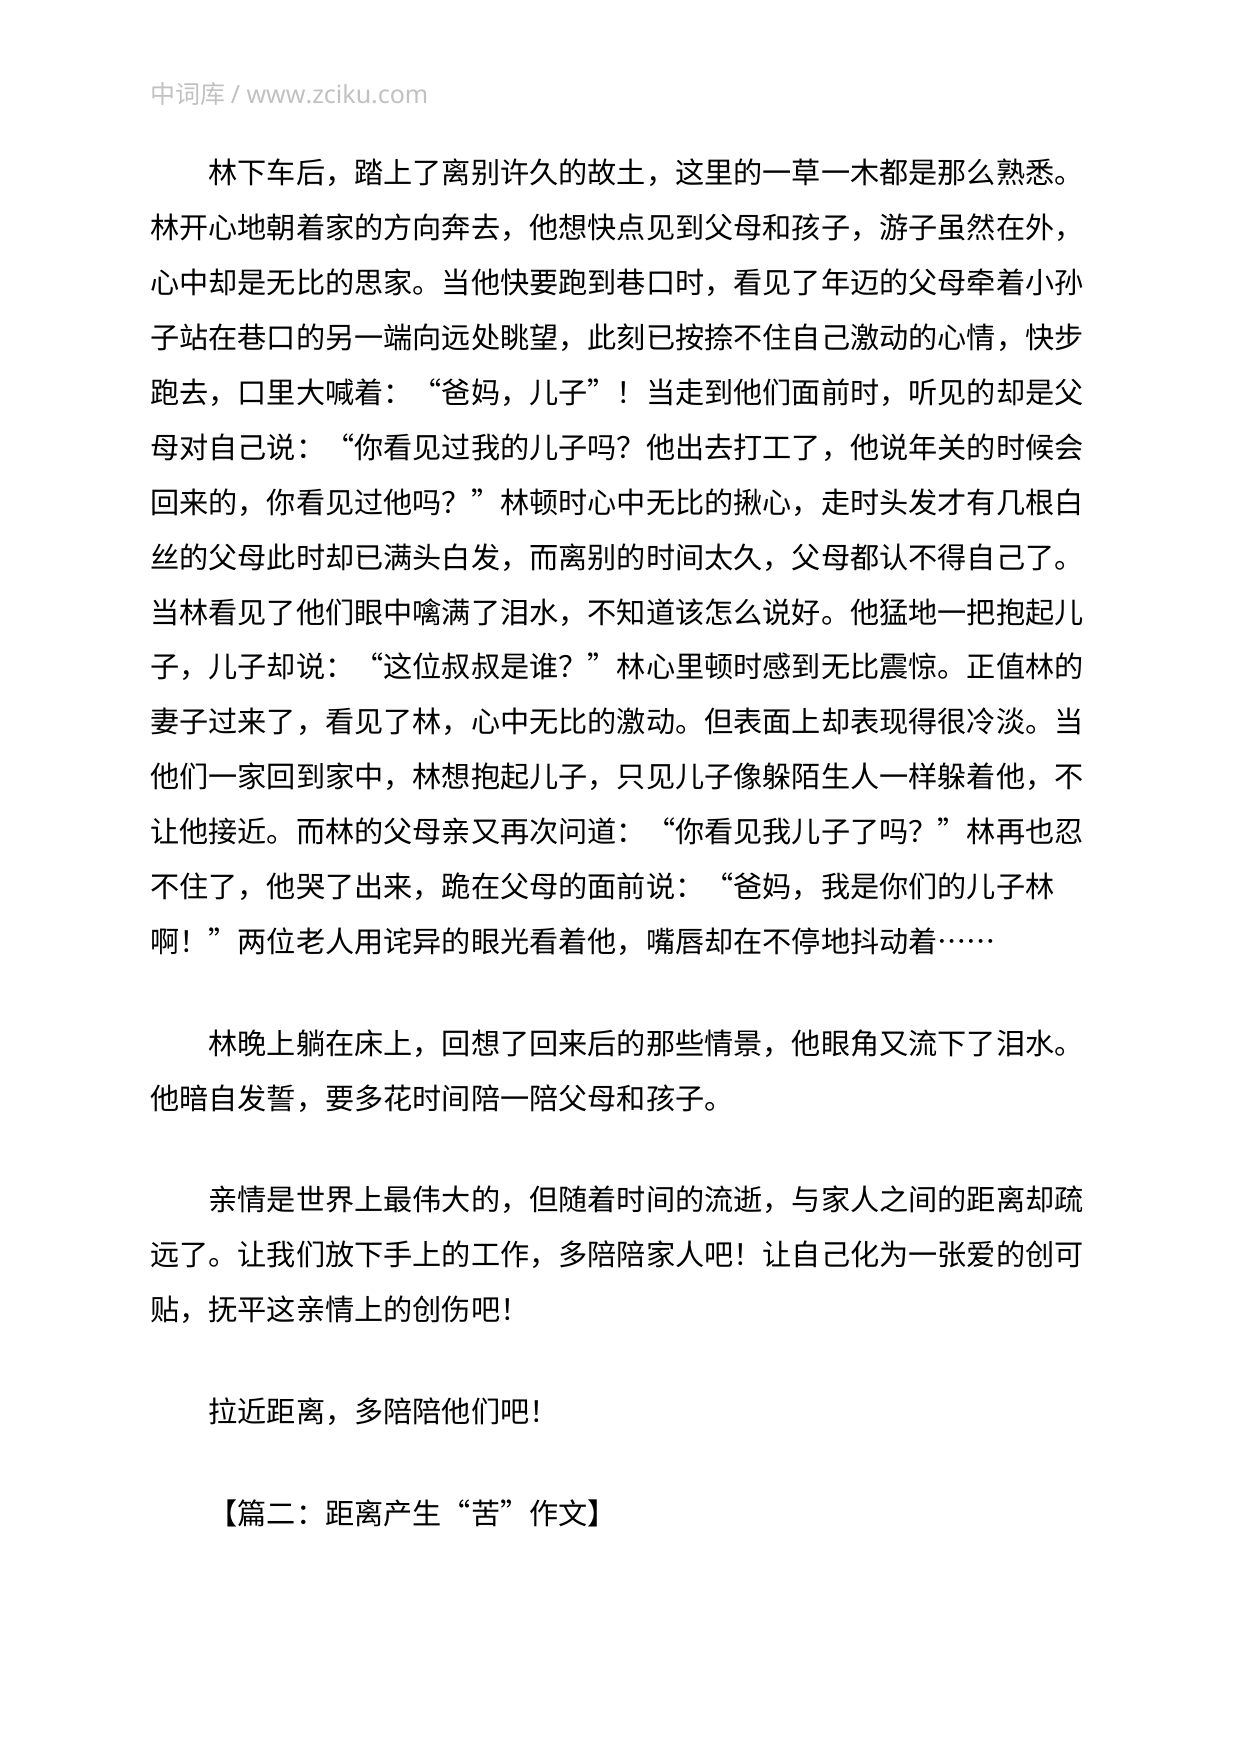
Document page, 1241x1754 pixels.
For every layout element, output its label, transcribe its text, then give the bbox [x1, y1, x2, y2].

text 亲情是世界上最伟大的，但随着时间的流逝，与家人之间的距离却疏远了。让我们放下手上的工作，多陪陪家人吧！让自己化为一张爱的创可贴，抚平这亲情上的创伤吧！ [150, 1177, 1090, 1329]
text 林晚上躺在床上，回想了回来后的那些情景，他眼角又流下了泪水。他暗自发誓，要多花时间陪一陪父母和孩子。 [150, 1020, 1090, 1117]
text 【篇二：距离产生“苦”作文】 [150, 1490, 1090, 1533]
text 拉近距离，多陪陪他们吧！ [150, 1388, 1090, 1431]
text 林下车后，踏上了离别许久的故土，这里的一草一木都是那么熟悉。林开心地朝着家的方向奔去，他想快点见到父母和孩子，游子虽然在外，心中却是无比的思家。当他快要跑到巷口时，看见了年迈的父母牵着小孙子站在巷口的另一端向远处眺望，此刻已按捺不住自己激动的心情，快步跑去，口里大喊着：“爸妈，儿子”！当走到他们面前时，听见的却是父母对自己说：“你看见过我的儿子吗？他出去打工了，他说年关的时候会回来的，你看见过他吗？”林顿时心中无比的揪心，走时头发才有几根白丝的父母此时却已满头白发，而离别的时间太久，父母都认不得自己了。当林看见了他们眼中噙满了泪水，不知道该怎么说好。他猛地一把抱起儿子，儿子却说：“这位叔叔是谁？”林心里顿时感到无比震惊。正值林的妻子过来了，看见了林，心中无比的激动。但表面上却表现得很冷淡。当他们一家回到家中，林想抱起儿子，只见儿子像躲陌生人一样躲着他，不让他接近。而林的父母亲又再次问道：“你看见我儿子了吗？”林再也忍不住了，他哭了出来，跪在父母的面前说：“爸妈，我是你们的儿子林啊！”两位老人用诧异的眼光看着他，嘴唇却在不停地抖动着…… [150, 150, 1090, 961]
